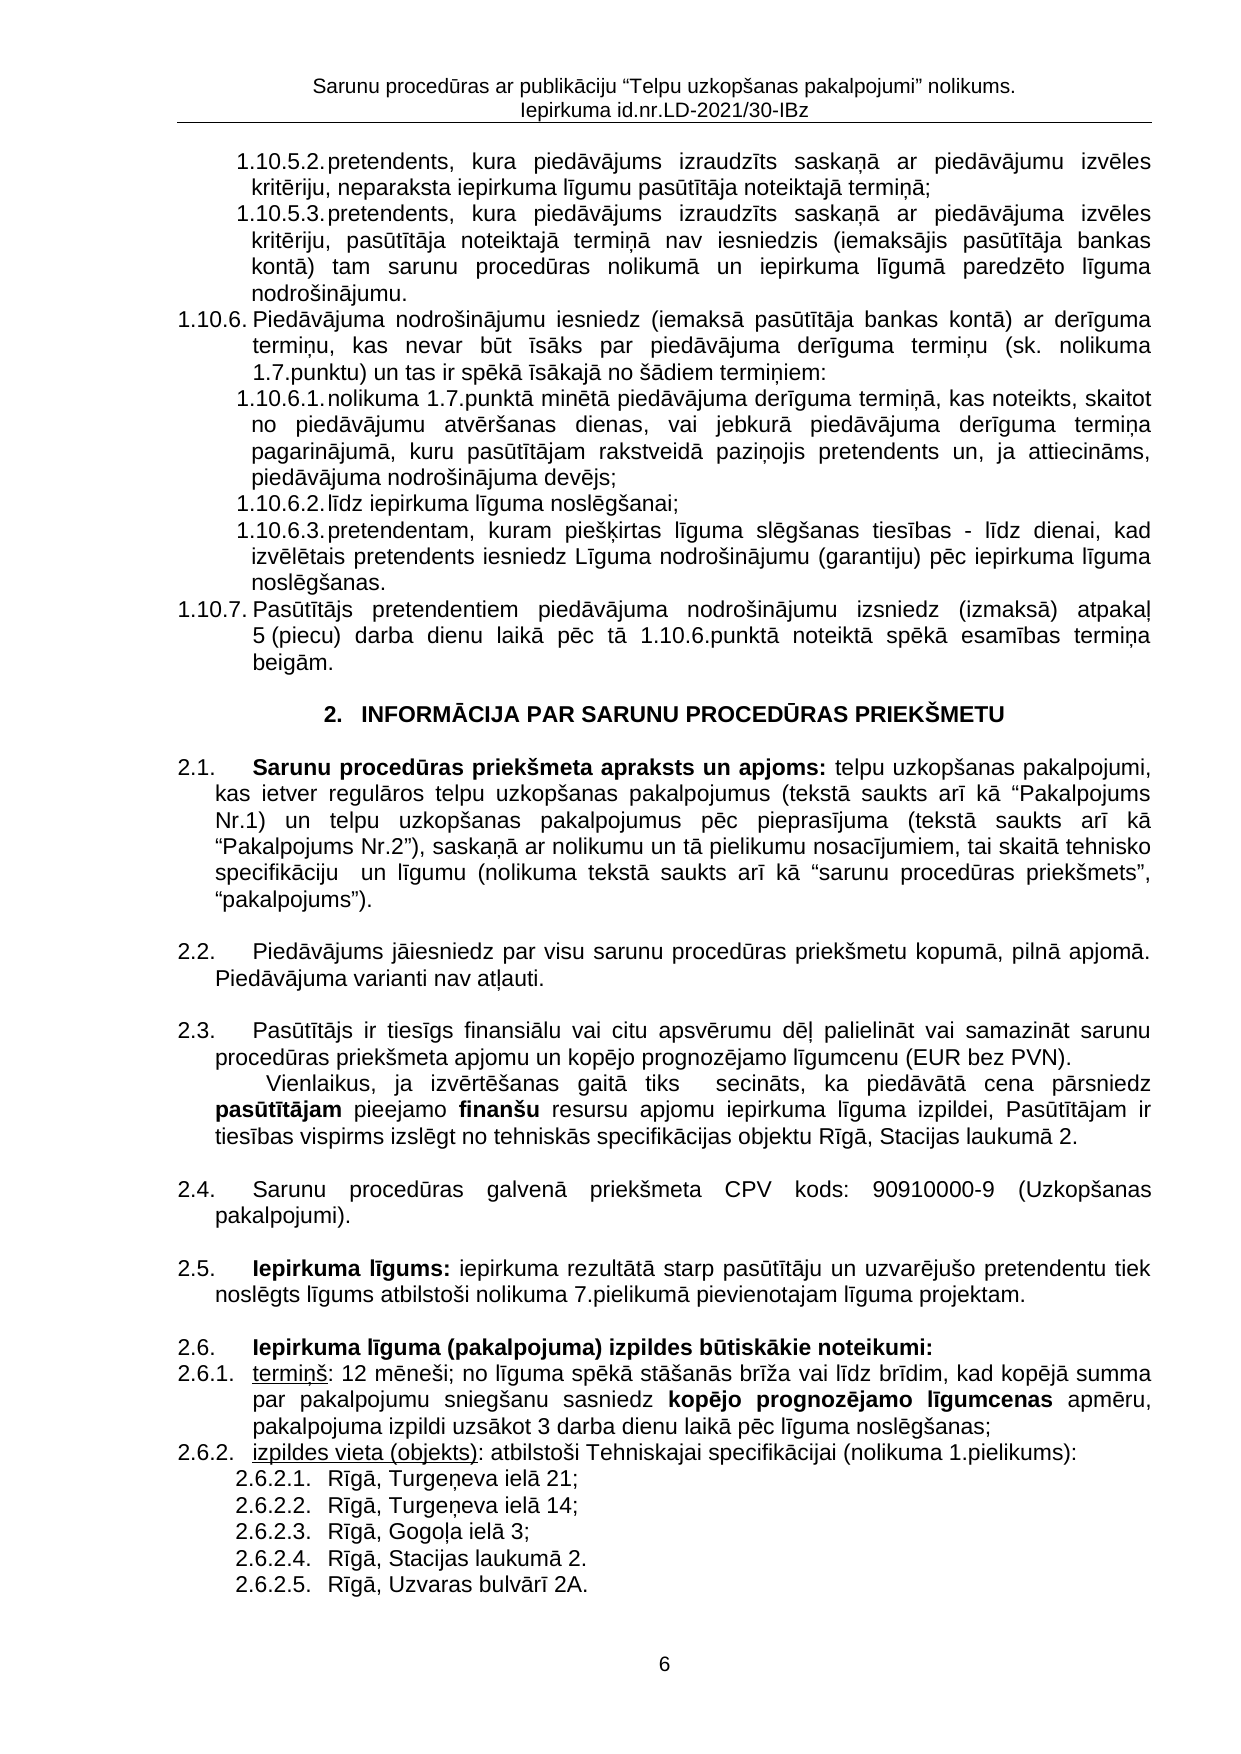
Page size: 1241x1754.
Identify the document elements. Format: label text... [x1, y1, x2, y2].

list izpildes vieta (objekts): atbilstoši Tehniskajai specifikācijai (nolikuma 1.pielikums): [177, 1439, 1152, 1465]
list Sarunu procedūras galvenā priekšmeta CPV kods: 90910000-9 (Uzkopšanas pakalpojumi). [177, 1176, 1152, 1228]
list Piedāvājums jāiesniedz par visu sarunu procedūras priekšmetu kopumā, pilnā apjomā. Piedāvājuma varianti nav atļauti. [177, 938, 1152, 991]
list Rīgā, Turgeņeva ielā 21; [235, 1465, 1152, 1492]
list Pasūtītājs pretendentiem piedāvājuma nodrošinājumu izsniedz (izmaksā) atpakaļ 5 (piecu) darba dienu laikā pēc tā 1.10.6.punktā noteiktā spēkā esamības termiņa beigām. [177, 596, 1152, 675]
list Pasūtītājs ir tiesīgs finansiālu vai citu apsvērumu dēļ palielināt vai samazināt sarunu procedūras priekšmeta apjomu un kopējo prognozējamo līgumcenu (EUR bez PVN). [177, 1017, 1152, 1070]
list Rīgā, Gogoļa ielā 3; [235, 1518, 1152, 1544]
list Rīgā, Turgeņeva ielā 14; [235, 1492, 1152, 1518]
list līdz iepirkuma līguma noslēgšanai; [236, 490, 1152, 517]
list nolikuma 1.7.punktā minētā piedāvājuma derīguma termiņā, kas noteikts, skaitot no piedāvājumu atvēršanas dienas, vai jebkurā piedāvājuma derīguma termiņa pagarinājumā, kuru pasūtītājam rakstveidā paziņojis pretendents un, ja attiecināms, piedāvājuma nodrošinājuma devējs; [236, 385, 1152, 490]
list Rīgā, Uzvaras bulvārī 2A. [235, 1571, 1152, 1597]
list pretendentam, kuram piešķirtas līguma slēgšanas tiesības - līdz dienai, kad izvēlētais pretendents iesniedz Līguma nodrošinājumu (garantiju) pēc iepirkuma līguma noslēgšanas. [236, 517, 1152, 596]
list pretendents, kura piedāvājums izraudzīts saskaņā ar piedāvājumu izvēles kritēriju, neparaksta iepirkuma līgumu pasūtītāja noteiktajā termiņā; [236, 148, 1152, 200]
list Vienlaikus, ja izvērtēšanas gaitā tiks secināts, ka piedāvātā cena pārsniedz pasūtītājam pieejamo finanšu resursu apjomu iepirkuma līguma izpildei, Pasūtītājam ir tiesības vispirms izslēgt no tehniskās specifikācijas objektu Rīgā, Stacijas laukumā 2. [215, 1070, 1152, 1149]
list Informācija par sarunu procedūras priekšmetu [177, 701, 1152, 727]
list Sarunu procedūras priekšmeta apraksts un apjoms: telpu uzkopšanas pakalpojumi, kas ietver regulāros telpu uzkopšanas pakalpojumus (tekstā saukts arī kā “Pakalpojums Nr.1) un telpu uzkopšanas pakalpojumus pēc pieprasījuma (tekstā saukts arī kā “Pakalpojums Nr.2”), saskaņā ar nolikumu un tā pielikumu nosacījumiem, tai skaitā tehnisko specifikāciju un līgumu (nolikuma tekstā saukts arī kā “sarunu procedūras priekšmets”, “pakalpojums”). [177, 754, 1152, 912]
list termiņš: 12 mēneši; no līguma spēkā stāšanās brīža vai līdz brīdim, kad kopējā summa par pakalpojumu sniegšanu sasniedz kopējo prognozējamo līgumcenas apmēru, pakalpojuma izpildi uzsākot 3 darba dienu laikā pēc līguma noslēgšanas; [177, 1360, 1152, 1439]
list Piedāvājuma nodrošinājumu iesniedz (iemaksā pasūtītāja bankas kontā) ar derīguma termiņu, kas nevar būt īsāks par piedāvājuma derīguma termiņu (sk. nolikuma 1.7.punktu) un tas ir spēkā īsākajā no šādiem termiņiem: [177, 306, 1152, 385]
list Iepirkuma līgums: iepirkuma rezultātā starp pasūtītāju un uzvarējušo pretendentu tiek noslēgts līgums atbilstoši nolikuma 7.pielikumā pievienotajam līguma projektam. [177, 1254, 1152, 1307]
list Rīgā, Stacijas laukumā 2. [235, 1544, 1152, 1571]
list Iepirkuma līguma (pakalpojuma) izpildes būtiskākie noteikumi: [177, 1334, 1152, 1360]
list pretendents, kura piedāvājums izraudzīts saskaņā ar piedāvājuma izvēles kritēriju, pasūtītāja noteiktajā termiņā nav iesniedzis (iemaksājis pasūtītāja bankas kontā) tam sarunu procedūras nolikumā un iepirkuma līgumā paredzēto līguma nodrošinājumu. [236, 200, 1152, 306]
